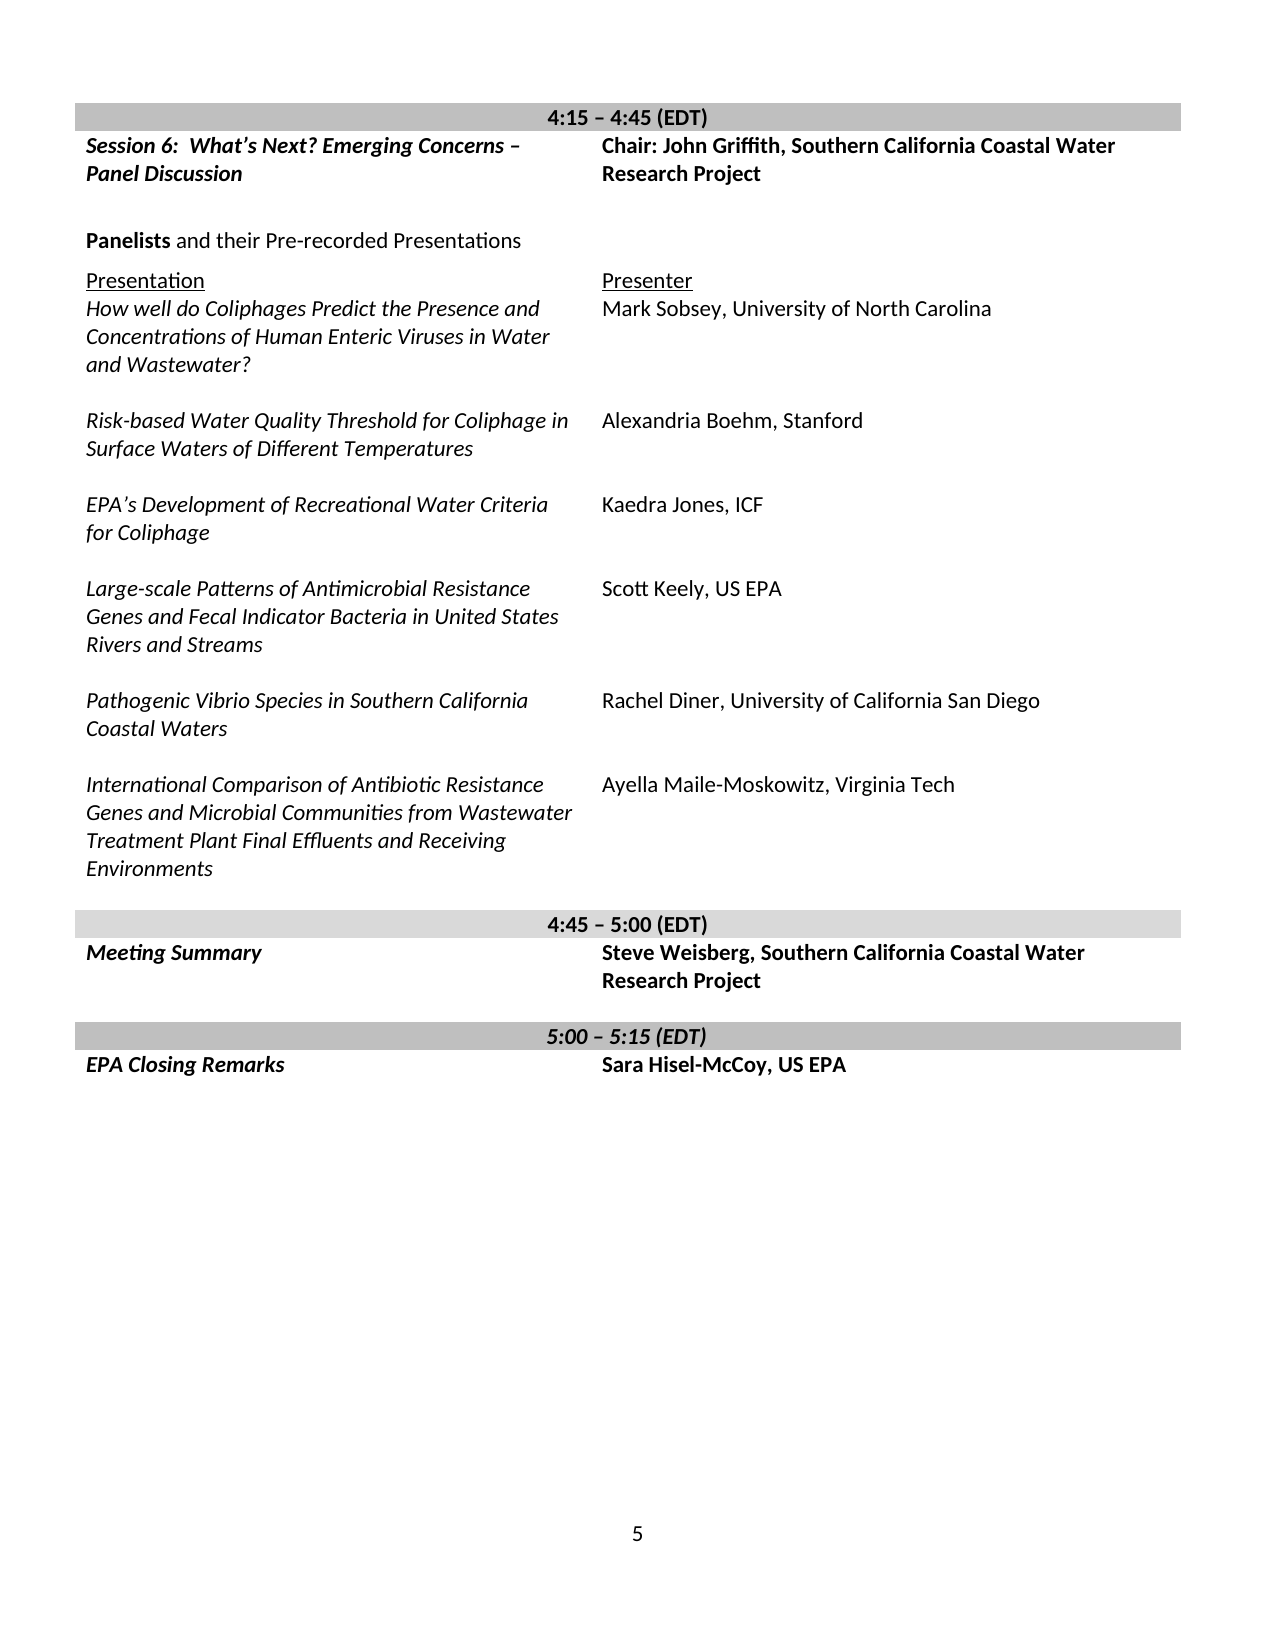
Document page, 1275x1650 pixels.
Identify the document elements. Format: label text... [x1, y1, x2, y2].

table_cell 4:15 – 4:45 (EDT) [75, 103, 1181, 131]
table_cell Rachel Diner, University of California San Diego [591, 686, 1181, 770]
table_cell Large-scale Patterns of Antimicrobial Resistance Genes and Fecal Indicator Bacteria in United States Rivers and Streams [75, 574, 591, 686]
table_cell Meeting Summary [75, 938, 591, 1022]
table_cell Risk-based Water Quality Threshold for Coliphage in Surface Waters of Different Temperatures [75, 406, 591, 490]
table_cell 4:45 – 5:00 (EDT) [75, 910, 1181, 938]
table_cell 5:00 – 5:15 (EDT) [75, 1022, 1181, 1050]
table_cell Session 6: What’s Next? Emerging Concerns – Panel Discussion [75, 131, 591, 215]
table_cell Ayella Maile-Moskowitz, Virginia Tech [591, 770, 1181, 910]
table_cell Pathogenic Vibrio Species in Southern California Coastal Waters [75, 686, 591, 770]
table_cell Mark Sobsey, University of North Carolina [591, 294, 1181, 406]
table_cell Chair: John Griffith, Southern California Coastal Water Research Project [591, 131, 1181, 215]
table_cell International Comparison of Antibiotic Resistance Genes and Microbial Communities from Wastewater Treatment Plant Final Effluents and Receiving Environments [75, 770, 591, 910]
table_cell Kaedra Jones, ICF [591, 490, 1181, 574]
table_cell How well do Coliphages Predict the Presence and Concentrations of Human Enteric Viruses in Water and Wastewater? [75, 294, 591, 406]
table_cell Alexandria Boehm, Stanford [591, 406, 1181, 490]
table_cell EPA’s Development of Recreational Water Criteria for Coliphage [75, 490, 591, 574]
table_cell Sara Hisel-McCoy, US EPA [591, 1050, 1181, 1106]
table_cell Panelists and their Pre-recorded Presentations [75, 215, 1181, 266]
table_cell Steve Weisberg, Southern California Coastal Water Research Project [591, 938, 1181, 1022]
table_cell EPA Closing Remarks [75, 1050, 591, 1106]
table_cell Presenter [591, 266, 1181, 294]
table_cell Presentation [75, 266, 591, 294]
table_cell Scott Keely, US EPA [591, 574, 1181, 686]
